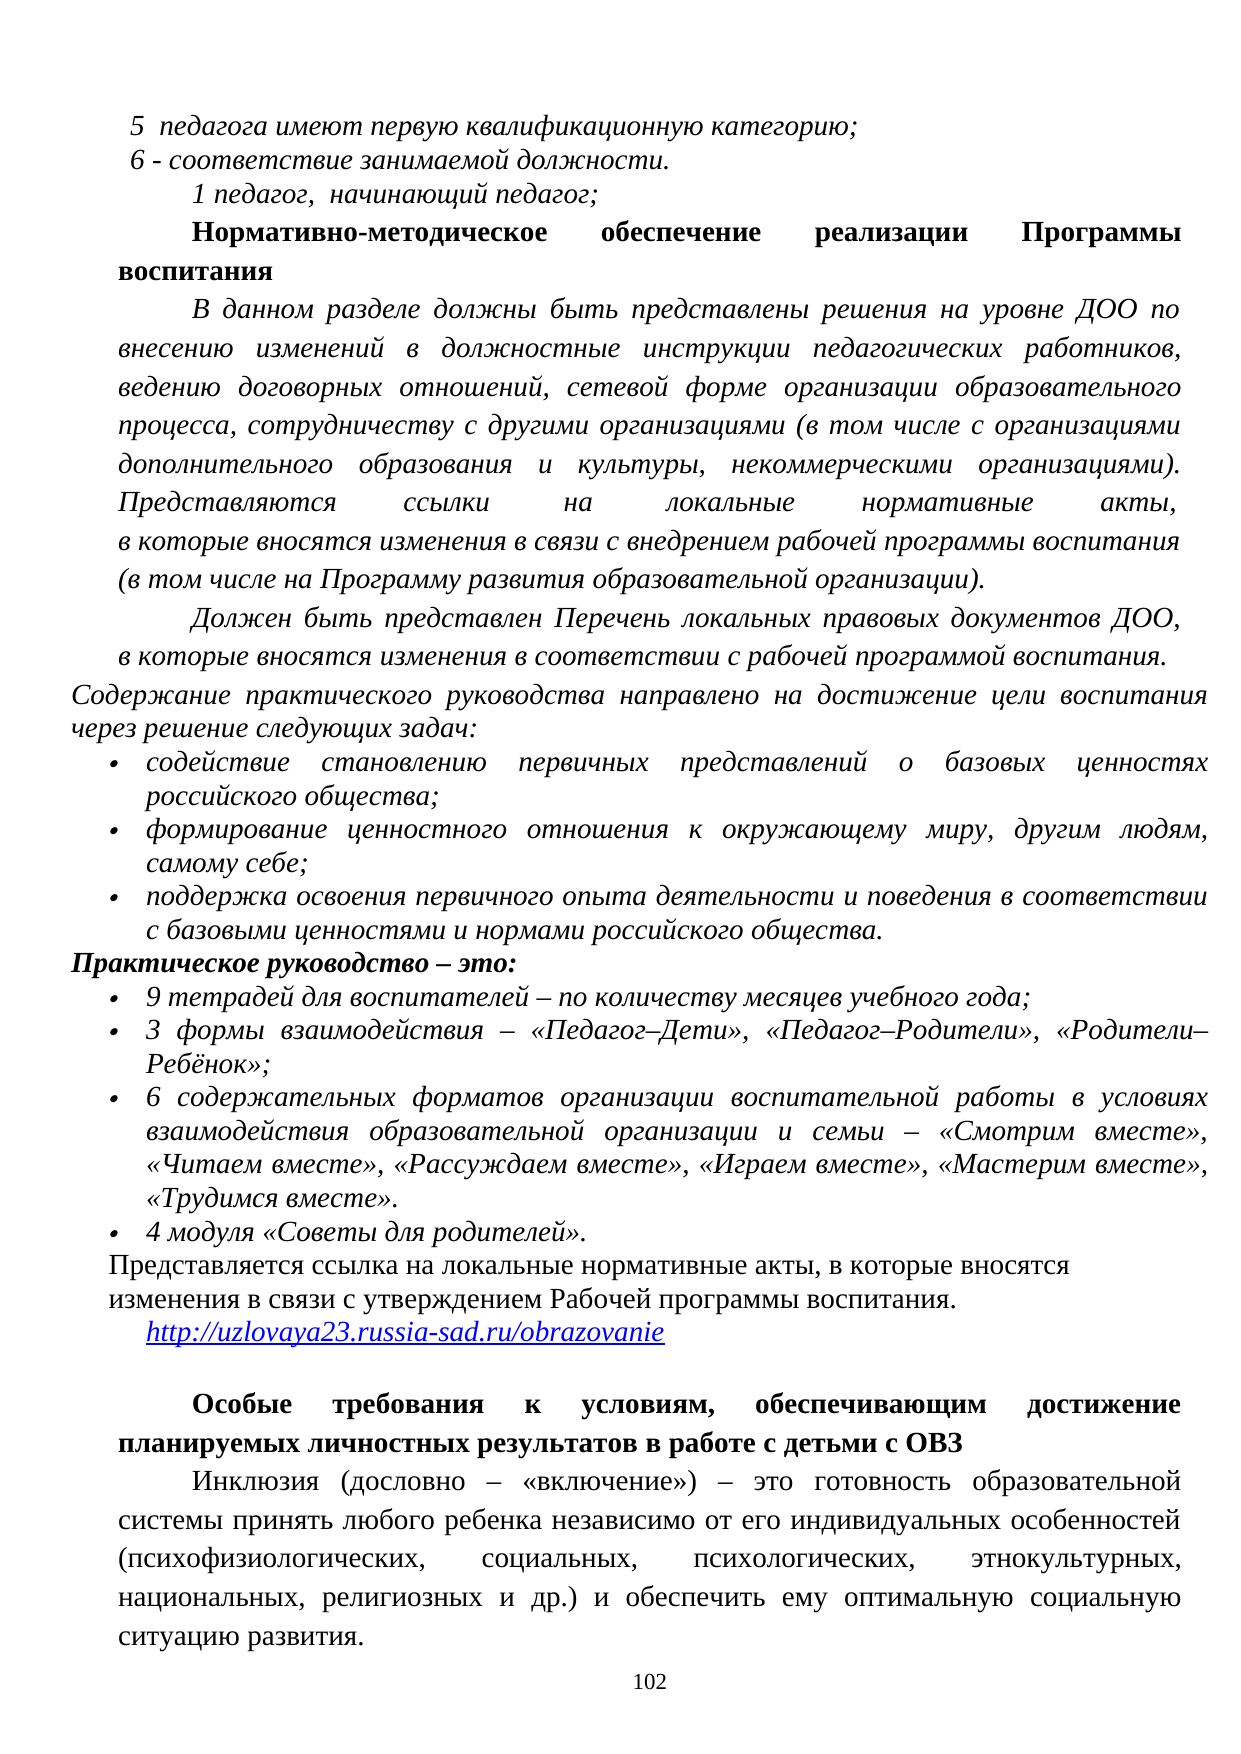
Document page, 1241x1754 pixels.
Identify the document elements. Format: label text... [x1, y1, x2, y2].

text Содержание практического руководства направлено на достижение цели воспитания через решение следующих задач: [71, 677, 1209, 744]
list содействие становлению первичных представлений о базовых ценностях российского общества; [108, 744, 1209, 811]
list 4 модуля «Советы для родителей». [108, 1214, 1209, 1247]
list 6 содержательных форматов организации воспитательной работы в условиях взаимодействия образовательной организации и семьи – «Смотрим вместе», «Читаем вместе», «Рассуждаем вместе», «Играем вместе», «Мастерим вместе», «Трудимся вместе». [108, 1079, 1209, 1214]
list 3 формы взаимодействия – «Педагог–Дети», «Педагог–Родители», «Родители–Ребёнок»; [108, 1012, 1209, 1079]
text Инклюзия (дословно – «включение») – это готовность образовательной системы принять любого ребенка независимо от его индивидуальных особенностей (психофизиологических, социальных, психологических, этнокультурных, национальных, религиозных и др.) и обеспечить ему оптимальную социальную ситуацию развития. [118, 1463, 1182, 1651]
subtitle Особые требования к условиям, обеспечивающим достижение планируемых личностных результатов в работе с детьми с ОВЗ [118, 1386, 1181, 1458]
list 5 педагога имеют первую квалификационную категорию; [71, 108, 1209, 142]
text Должен быть представлен Перечень локальных правовых документов ДОО, в которые вносятся изменения в соответствии с рабочей программой воспитания. [118, 600, 1181, 672]
text Представляется ссылка на локальные нормативные акты, в которые вносятся изменения в связи с утверждением Рабочей программы воспитания. [108, 1247, 1209, 1314]
subtitle Нормативно-методическое обеспечение реализации Программы воспитания [118, 214, 1181, 287]
text В данном разделе должны быть представлены решения на уровне ДОО по внесению изменений в должностные инструкции педагогических работников, ведению договорных отношений, сетевой форме организации образовательного процесса, сотрудничеству с другими организациями (в том числе с организациями дополнительного образования и культуры, некоммерческими организациями). Представляются ссылки на локальные нормативные акты, в которые вносятся изменения в связи с внедрением рабочей программы воспитания (в том числе на Программу развития образовательной организации). [118, 292, 1181, 595]
list формирование ценностного отношения к окружающему миру, другим людям, самому себе; [108, 811, 1209, 878]
list поддержка освоения первичного опыта деятельности и поведения в соответствии с базовыми ценностями и нормами российского общества. [108, 878, 1209, 945]
list 6 - соответствие занимаемой должности. [71, 142, 1209, 175]
text 1 педагог, начинающий педагог; [118, 176, 1181, 209]
text Практическое руководство – это: [71, 945, 1209, 979]
list 9 тетрадей для воспитателей – по количеству месяцев учебного года; [108, 979, 1209, 1012]
list http://uzlovaya23.russia-sad.ru/obrazovanie [146, 1314, 1209, 1348]
